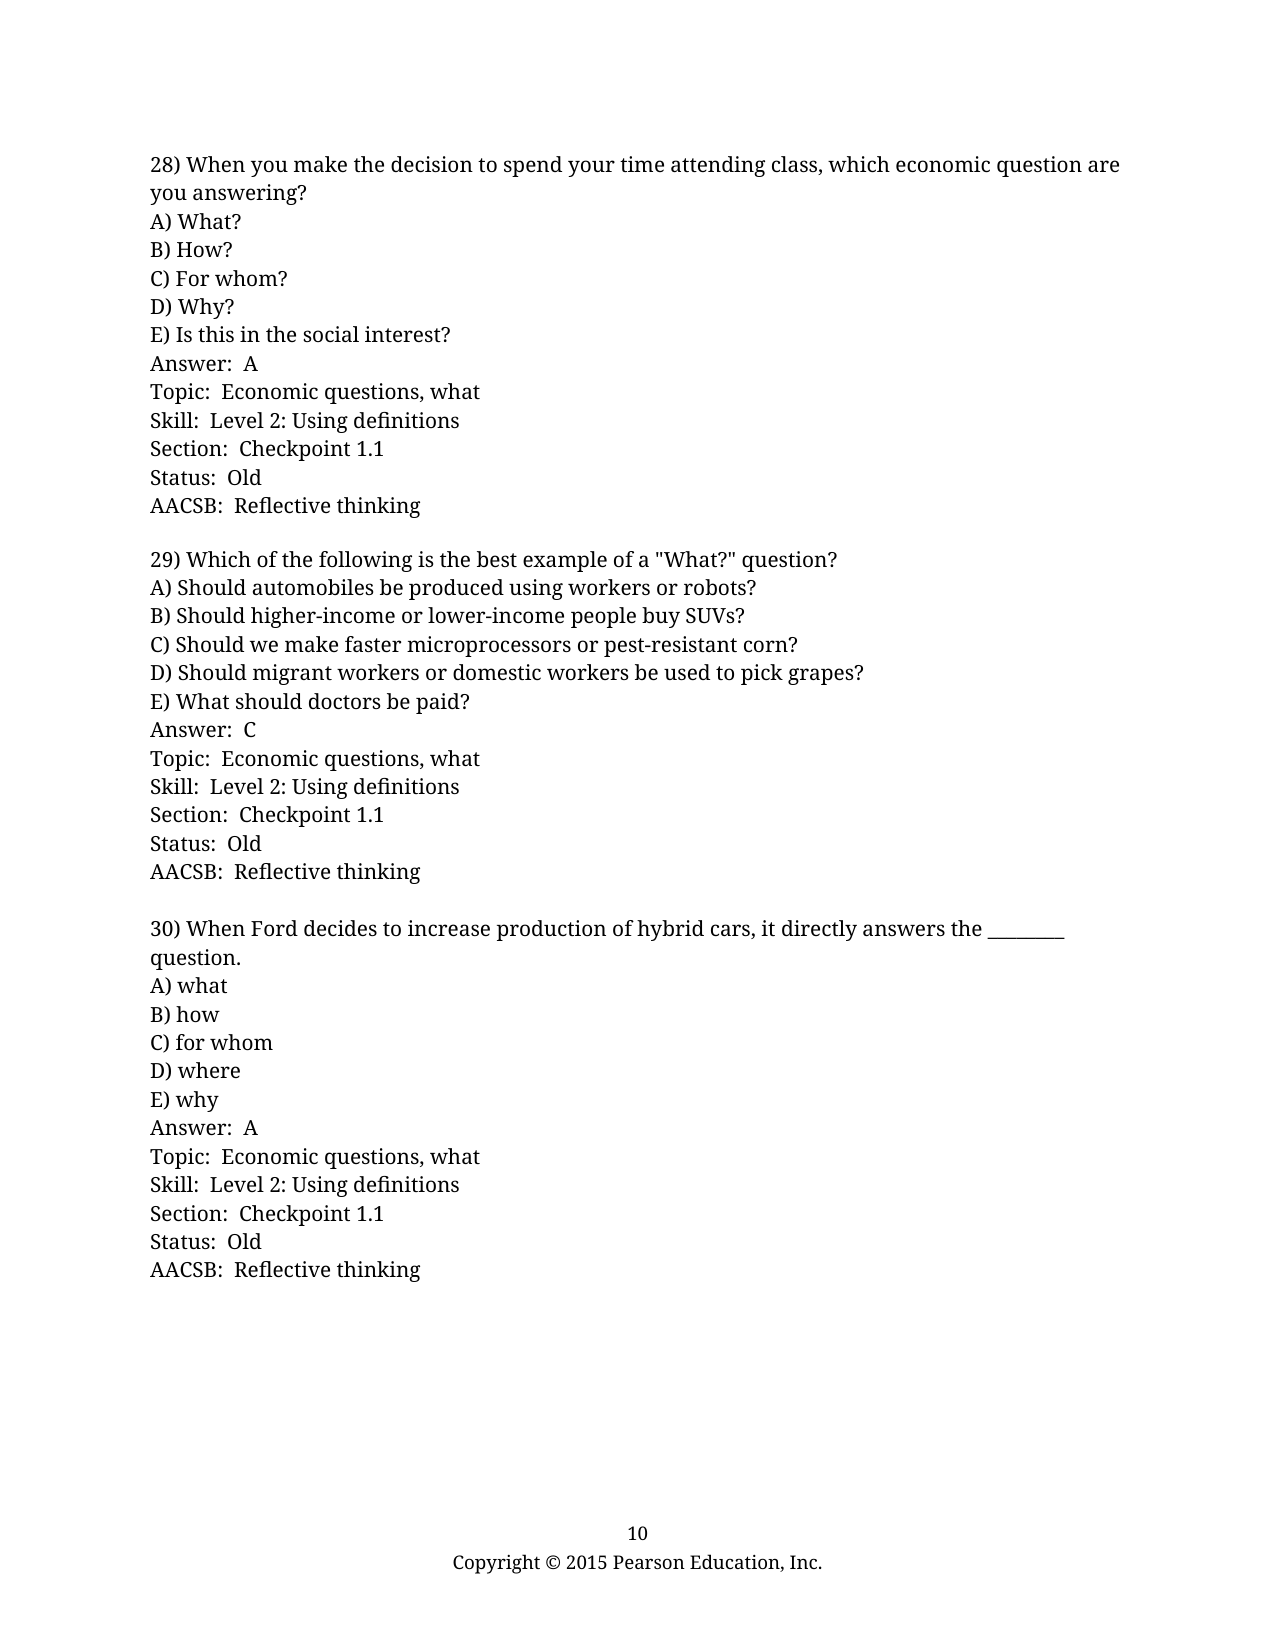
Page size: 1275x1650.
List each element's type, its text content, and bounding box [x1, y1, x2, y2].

text A) What? [150, 207, 1125, 235]
text Answer: A [150, 349, 1125, 377]
text Status: Old [150, 829, 1125, 857]
text C) For whom? [150, 264, 1125, 292]
text AACSB: Reflective thinking [150, 1256, 1125, 1284]
text D) Why? [150, 292, 1125, 321]
text Skill: Level 2: Using definitions [150, 772, 1125, 801]
text C) Should we make faster microprocessors or pest-resistant corn? [150, 630, 1125, 658]
text A) what [150, 971, 1125, 1000]
text Status: Old [150, 463, 1125, 491]
text C) for whom [150, 1028, 1125, 1057]
text E) Is this in the social interest? [150, 321, 1125, 349]
text 28) When you make the decision to spend your time attending class, which economic question are you answering? [150, 150, 1125, 207]
text Status: Old [150, 1227, 1125, 1256]
text B) Should higher-income or lower-income people buy SUVs? [150, 602, 1125, 630]
text Skill: Level 2: Using definitions [150, 406, 1125, 434]
text Section: Checkpoint 1.1 [150, 801, 1125, 829]
text E) why [150, 1085, 1125, 1113]
text Skill: Level 2: Using definitions [150, 1170, 1125, 1199]
text D) where [150, 1057, 1125, 1085]
text Topic: Economic questions, what [150, 1142, 1125, 1170]
text AACSB: Reflective thinking [150, 857, 1125, 886]
text AACSB: Reflective thinking [150, 491, 1125, 520]
text A) Should automobiles be produced using workers or robots? [150, 573, 1125, 602]
text Answer: C [150, 715, 1125, 744]
text Section: Checkpoint 1.1 [150, 1199, 1125, 1227]
text E) What should doctors be paid? [150, 687, 1125, 715]
text 30) When Ford decides to increase production of hybrid cars, it directly answers the ________ question. [150, 914, 1125, 971]
text Section: Checkpoint 1.1 [150, 434, 1125, 463]
text B) how [150, 1000, 1125, 1028]
text 29) Which of the following is the best example of a "What?" question? [150, 545, 1125, 573]
text Topic: Economic questions, what [150, 744, 1125, 772]
text B) How? [150, 235, 1125, 264]
text Answer: A [150, 1113, 1125, 1142]
text Topic: Economic questions, what [150, 377, 1125, 406]
text D) Should migrant workers or domestic workers be used to pick grapes? [150, 658, 1125, 687]
